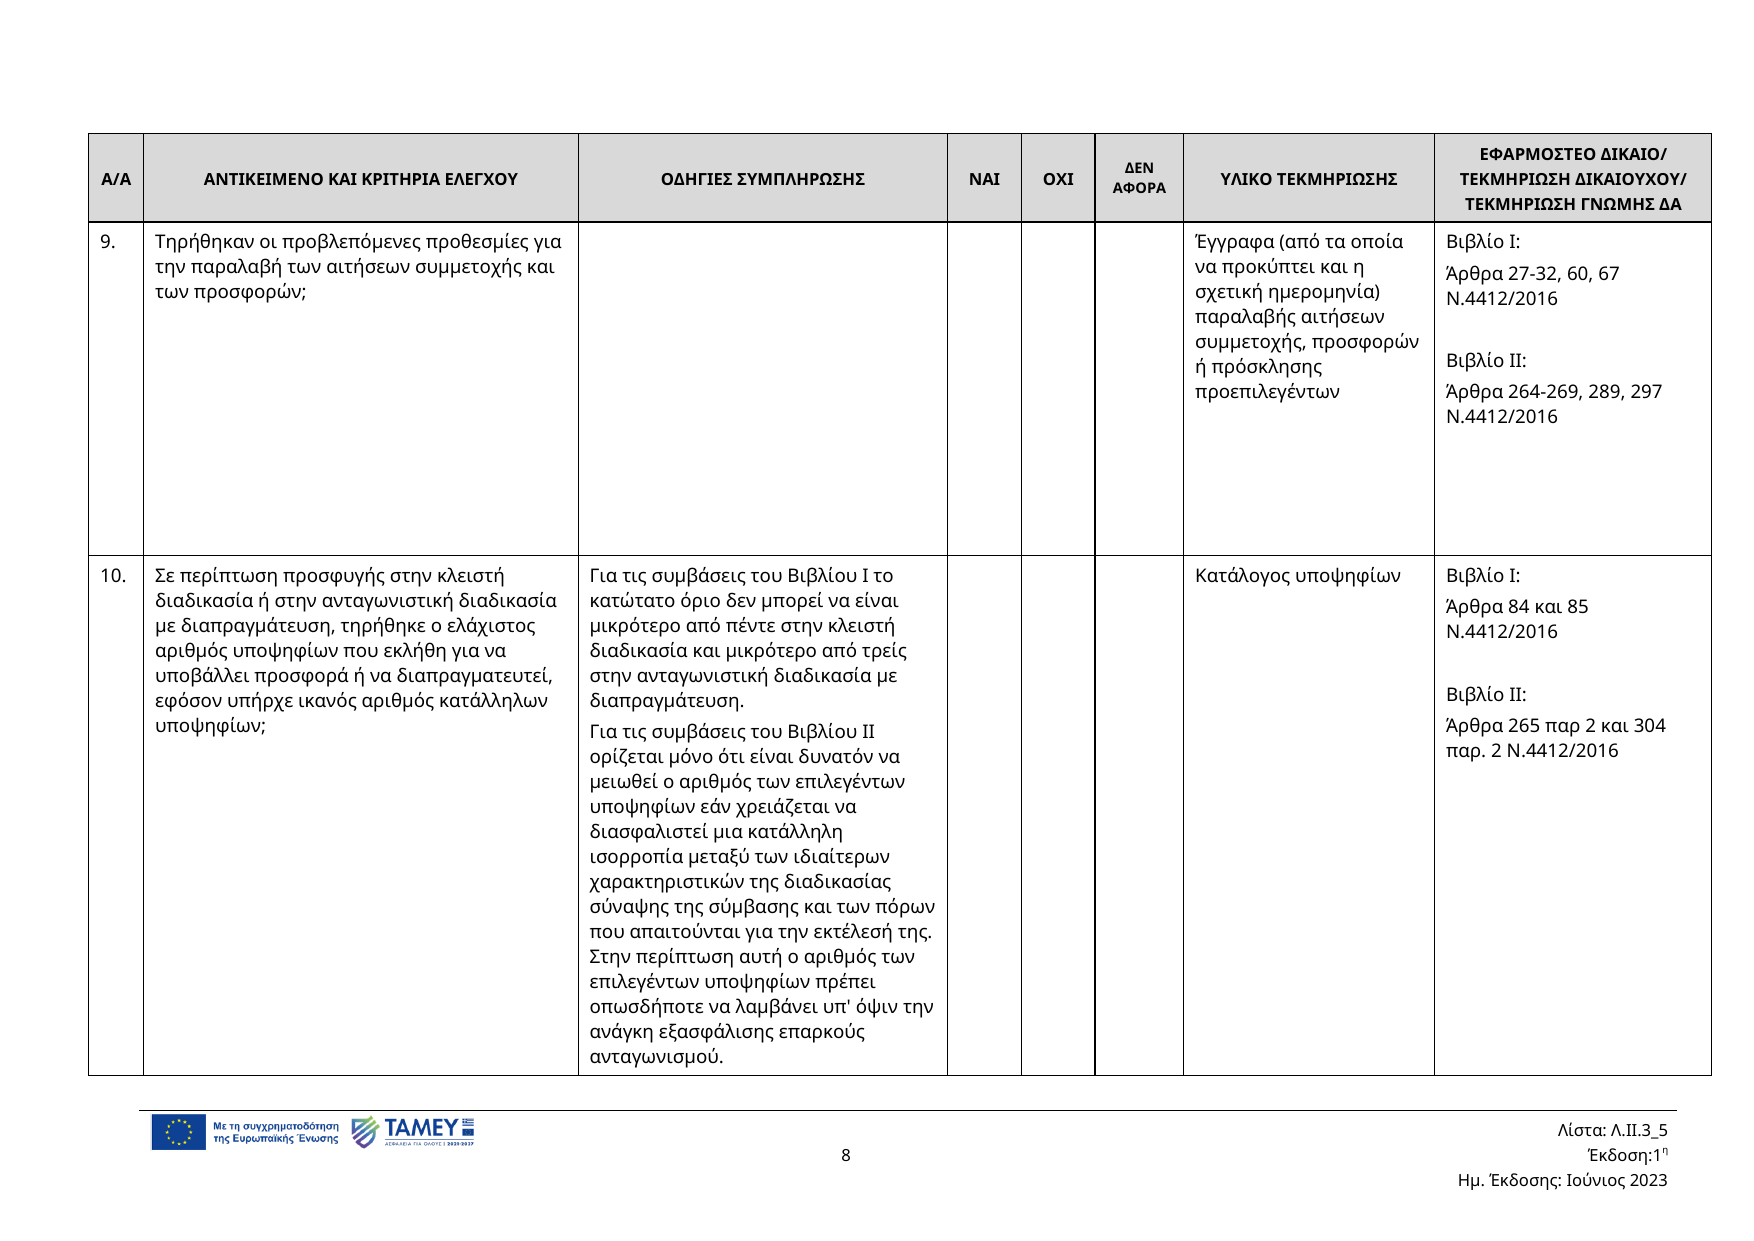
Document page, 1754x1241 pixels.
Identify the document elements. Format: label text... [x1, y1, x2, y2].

table_cell [1022, 223, 1094, 555]
table_cell 9. [89, 223, 143, 555]
table_header ΔΕΝ ΑΦΟΡΑ [1096, 134, 1183, 221]
table_cell Τηρήθηκαν οι προβλεπόμενες προθεσμίες για την παραλαβή των αιτήσεων συμμετοχής και των προσφορών; [144, 223, 578, 555]
table_cell Για τις συμβάσεις του Βιβλίου Ι το κατώτατο όριο δεν μπορεί να είναι μικρότερο από πέντε στην κλειστή διαδικασία και μικρότερο από τρείς στην ανταγωνιστική διαδικασία με διαπραγμάτευση. Για τις συμβάσεις του Βιβλίου ΙΙ ορίζεται μόνο ότι είναι δυνατόν να μειωθεί ο αριθμός των επιλεγέντων υποψηφίων εάν χρειάζεται να διασφαλιστεί μια κατάλληλη ισορροπία μεταξύ των ιδιαίτερων χαρακτηριστικών της διαδικασίας σύναψης της σύμβασης και των πόρων που απαιτούνται για την εκτέλεσή της. Στην περίπτωση αυτή ο αριθμός των επιλεγέντων υποψηφίων πρέπει οπωσδήποτε να λαμβάνει υπ' όψιν την ανάγκη εξασφάλισης επαρκούς ανταγωνισμού. [579, 556, 947, 1075]
table_cell Βιβλίο Ι: Άρθρα 27-32, 60, 67 Ν.4412/2016 Βιβλίο ΙΙ: Άρθρα 264-269, 289, 297 Ν.4412/2016 [1435, 223, 1711, 555]
table_cell Σε περίπτωση προσφυγής στην κλειστή διαδικασία ή στην ανταγωνιστική διαδικασία με διαπραγμάτευση, τηρήθηκε ο ελάχιστος αριθμός υποψηφίων που εκλήθη για να υποβάλλει προσφορά ή να διαπραγματευτεί, εφόσον υπήρχε ικανός αριθμός κατάλληλων υποψηφίων; [144, 556, 578, 1075]
table_cell 10. [89, 556, 143, 1075]
table_header ΟΔΗΓΙΕΣ ΣΥΜΠΛΗΡΩΣΗΣ [579, 134, 947, 221]
picture [148, 1111, 477, 1152]
table_header ΑΝΤΙΚΕΙΜΕΝΟ ΚΑΙ ΚΡΙΤΗΡΙΑ ΕΛΕΓΧΟΥ [144, 134, 578, 221]
table_header ΕΦΑΡΜΟΣΤΕΟ ΔΙΚΑΙΟ/ ΤΕΚΜΗΡΙΩΣΗ ΔΙΚΑΙΟΥΧΟΥ/ ΤΕΚΜΗΡΙΩΣΗ ΓΝΩΜΗΣ ΔΑ [1435, 134, 1711, 221]
table_cell [948, 223, 1021, 555]
table_header ΥΛΙΚΟ ΤΕΚΜΗΡΙΩΣΗΣ [1184, 134, 1434, 221]
table_cell [1022, 556, 1094, 1075]
table_header ΟΧΙ [1022, 134, 1094, 221]
table_cell Έγγραφα (από τα οποία να προκύπτει και η σχετική ημερομηνία) παραλαβής αιτήσεων συμμετοχής, προσφορών ή πρόσκλησης προεπιλεγέντων [1184, 223, 1434, 555]
table_header ΝΑΙ [948, 134, 1021, 221]
table_cell Κατάλογος υποψηφίων [1184, 556, 1434, 1075]
table_cell [579, 223, 947, 555]
table_cell [948, 556, 1021, 1075]
table_cell Βιβλίο Ι: Άρθρα 84 και 85 Ν.4412/2016 Βιβλίο ΙΙ: Άρθρα 265 παρ 2 και 304 παρ. 2 Ν.4412/2016 [1435, 556, 1711, 1075]
table_cell [1096, 556, 1183, 1075]
table_header Α/Α [89, 134, 143, 221]
table_cell [1096, 223, 1183, 555]
